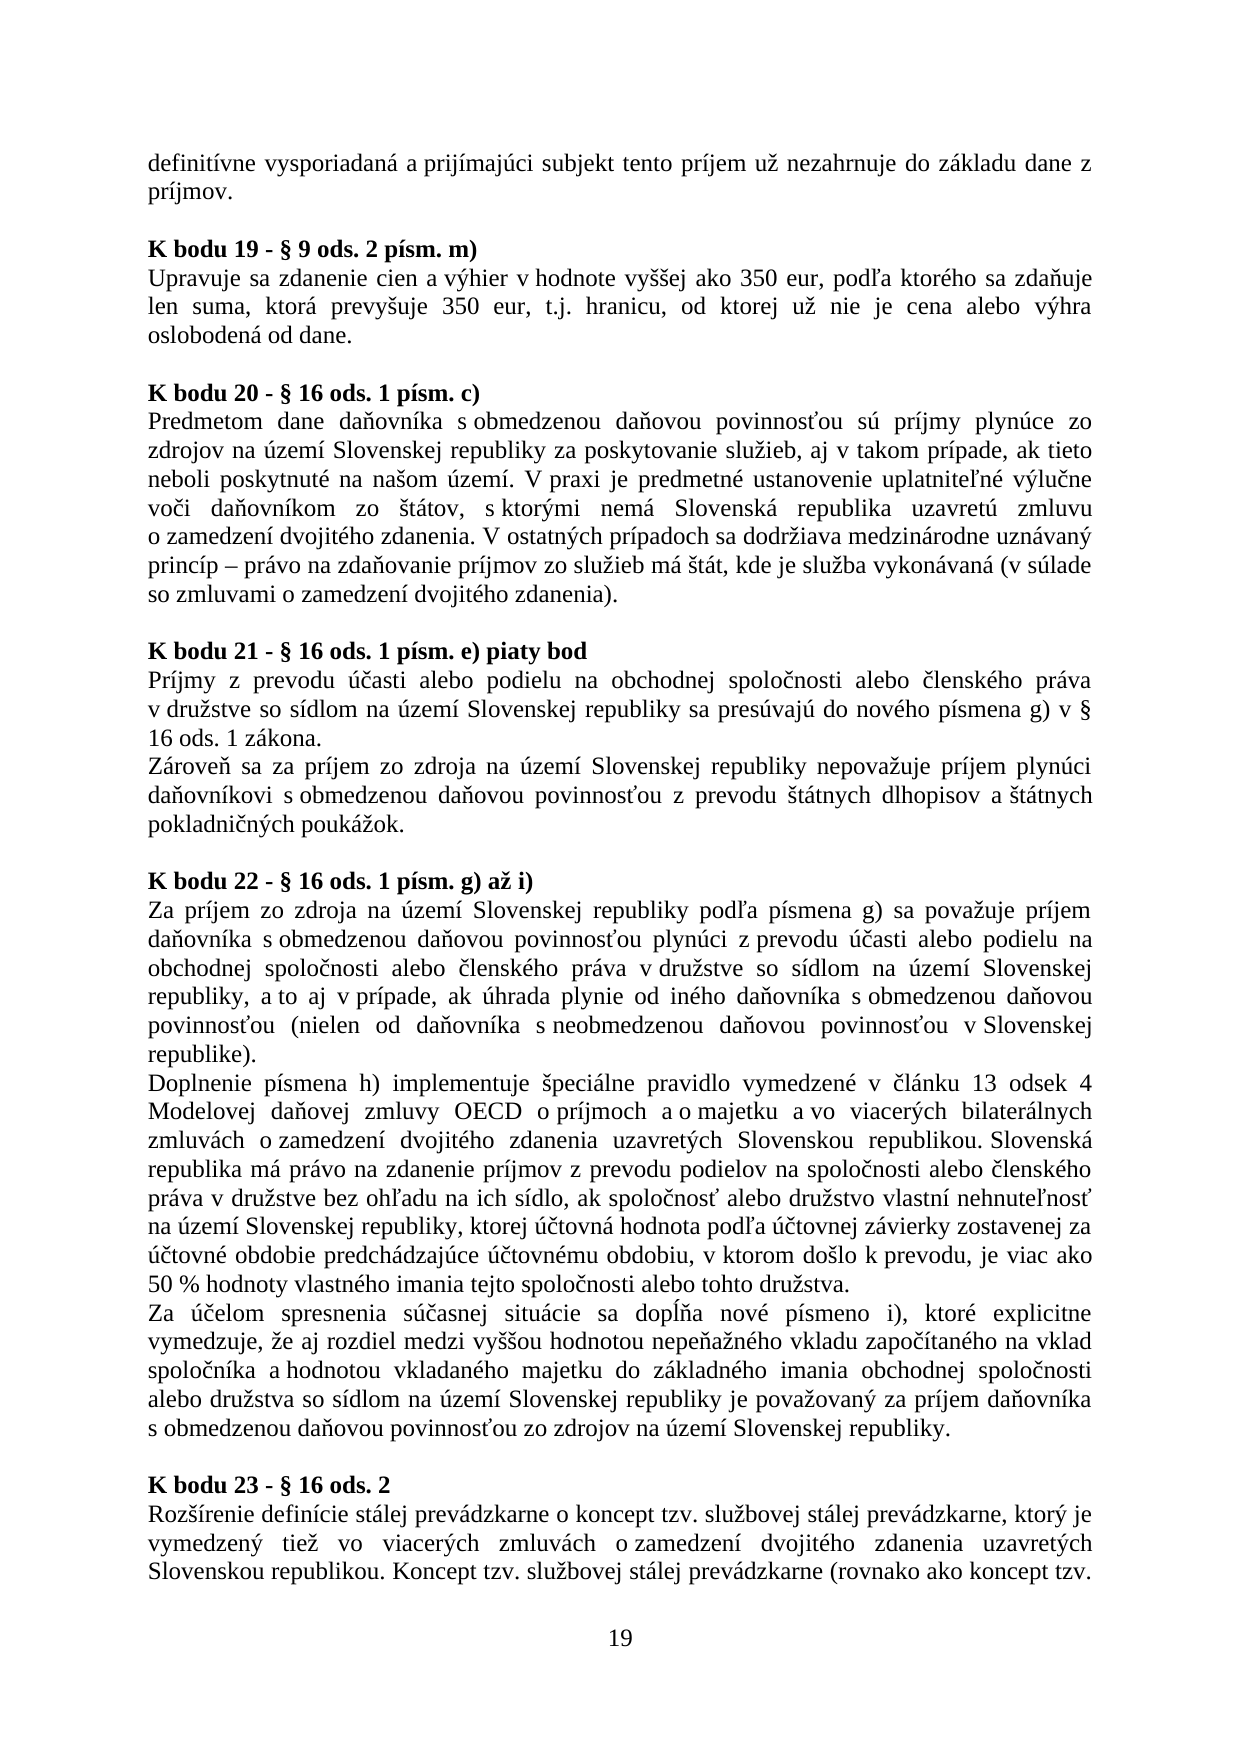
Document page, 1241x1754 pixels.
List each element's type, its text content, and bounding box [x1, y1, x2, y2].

text Zároveň sa za príjem zo zdroja na území Slovenskej republiky nepovažuje príjem plynúci daňovníkovi s obmedzenou daňovou povinnosťou z prevodu štátnych dlhopisov a štátnych pokladničných poukážok. [148, 751, 1093, 838]
text Za účelom spresnenia súčasnej situácie sa dopĺňa nové písmeno i), ktoré explicitne vymedzuje, že aj rozdiel medzi vyššou hodnotou nepeňažného vkladu započítaného na vklad spoločníka a hodnotou vkladaného majetku do základného imania obchodnej spoločnosti alebo družstva so sídlom na území Slovenskej republiky je považovaný za príjem daňovníka s obmedzenou daňovou povinnosťou zo zdrojov na území Slovenskej republiky. [148, 1298, 1093, 1441]
text Predmetom dane daňovníka s obmedzenou daňovou povinnosťou sú príjmy plynúce zo zdrojov na území Slovenskej republiky za poskytovanie služieb, aj v takom prípade, ak tieto neboli poskytnuté na našom území. V praxi je predmetné ustanovenie uplatniteľné výlučne voči daňovníkom zo štátov, s ktorými nemá Slovenská republika uzavretú zmluvu o zamedzení dvojitého zdanenia. V ostatných prípadoch sa dodržiava medzinárodne uznávaný princíp – právo na zdaňovanie príjmov zo služieb má štát, kde je služba vykonávaná (v súlade so zmluvami o zamedzení dvojitého zdanenia). [148, 406, 1093, 608]
list Upravuje sa zdanenie cien a výhier v hodnote vyššej ako 350 eur, podľa ktorého sa zdaňuje len suma, ktorá prevyšuje 350 eur, t.j. hranicu, od ktorej už nie je cena alebo výhra oslobodená od dane. [148, 263, 1093, 349]
text Za príjem zo zdroja na území Slovenskej republiky podľa písmena g) sa považuje príjem daňovníka s obmedzenou daňovou povinnosťou plynúci z prevodu účasti alebo podielu na obchodnej spoločnosti alebo členského práva v družstve so sídlom na území Slovenskej republiky, a to aj v prípade, ak úhrada plynie od iného daňovníka s obmedzenou daňovou povinnosťou (nielen od daňovníka s neobmedzenou daňovou povinnosťou v Slovenskej republike). [148, 895, 1093, 1068]
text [148, 148, 1093, 205]
text K bodu 19 - § 9 ods. 2 písm. m) [148, 234, 1093, 263]
text K bodu 23 - § 16 ods. 2 [148, 1470, 1093, 1499]
text K bodu 22 - § 16 ods. 1 písm. g) až i) [148, 866, 1093, 895]
text K bodu 20 - § 16 ods. 1 písm. c) [148, 378, 1093, 406]
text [148, 1499, 1093, 1585]
text K bodu 21 - § 16 ods. 1 písm. e) piaty bod [148, 636, 1093, 665]
text Doplnenie písmena h) implementuje špeciálne pravidlo vymedzené v článku 13 odsek 4 Modelovej daňovej zmluvy OECD o príjmoch a o majetku a vo viacerých bilaterálnych zmluvách o zamedzení dvojitého zdanenia uzavretých Slovenskou republikou. Slovenská republika má právo na zdanenie príjmov z prevodu podielov na spoločnosti alebo členského práva v družstve bez ohľadu na ich sídlo, ak spoločnosť alebo družstvo vlastní nehnuteľnosť na území Slovenskej republiky, ktorej účtovná hodnota podľa účtovnej závierky zostavenej za účtovné obdobie predchádzajúce účtovnému obdobiu, v ktorom došlo k prevodu, je viac ako 50 % hodnoty vlastného imania tejto spoločnosti alebo tohto družstva. [148, 1068, 1093, 1298]
text Príjmy z prevodu účasti alebo podielu na obchodnej spoločnosti alebo členského práva v družstve so sídlom na území Slovenskej republiky sa presúvajú do nového písmena g) v § 16 ods. 1 zákona. [148, 665, 1093, 751]
